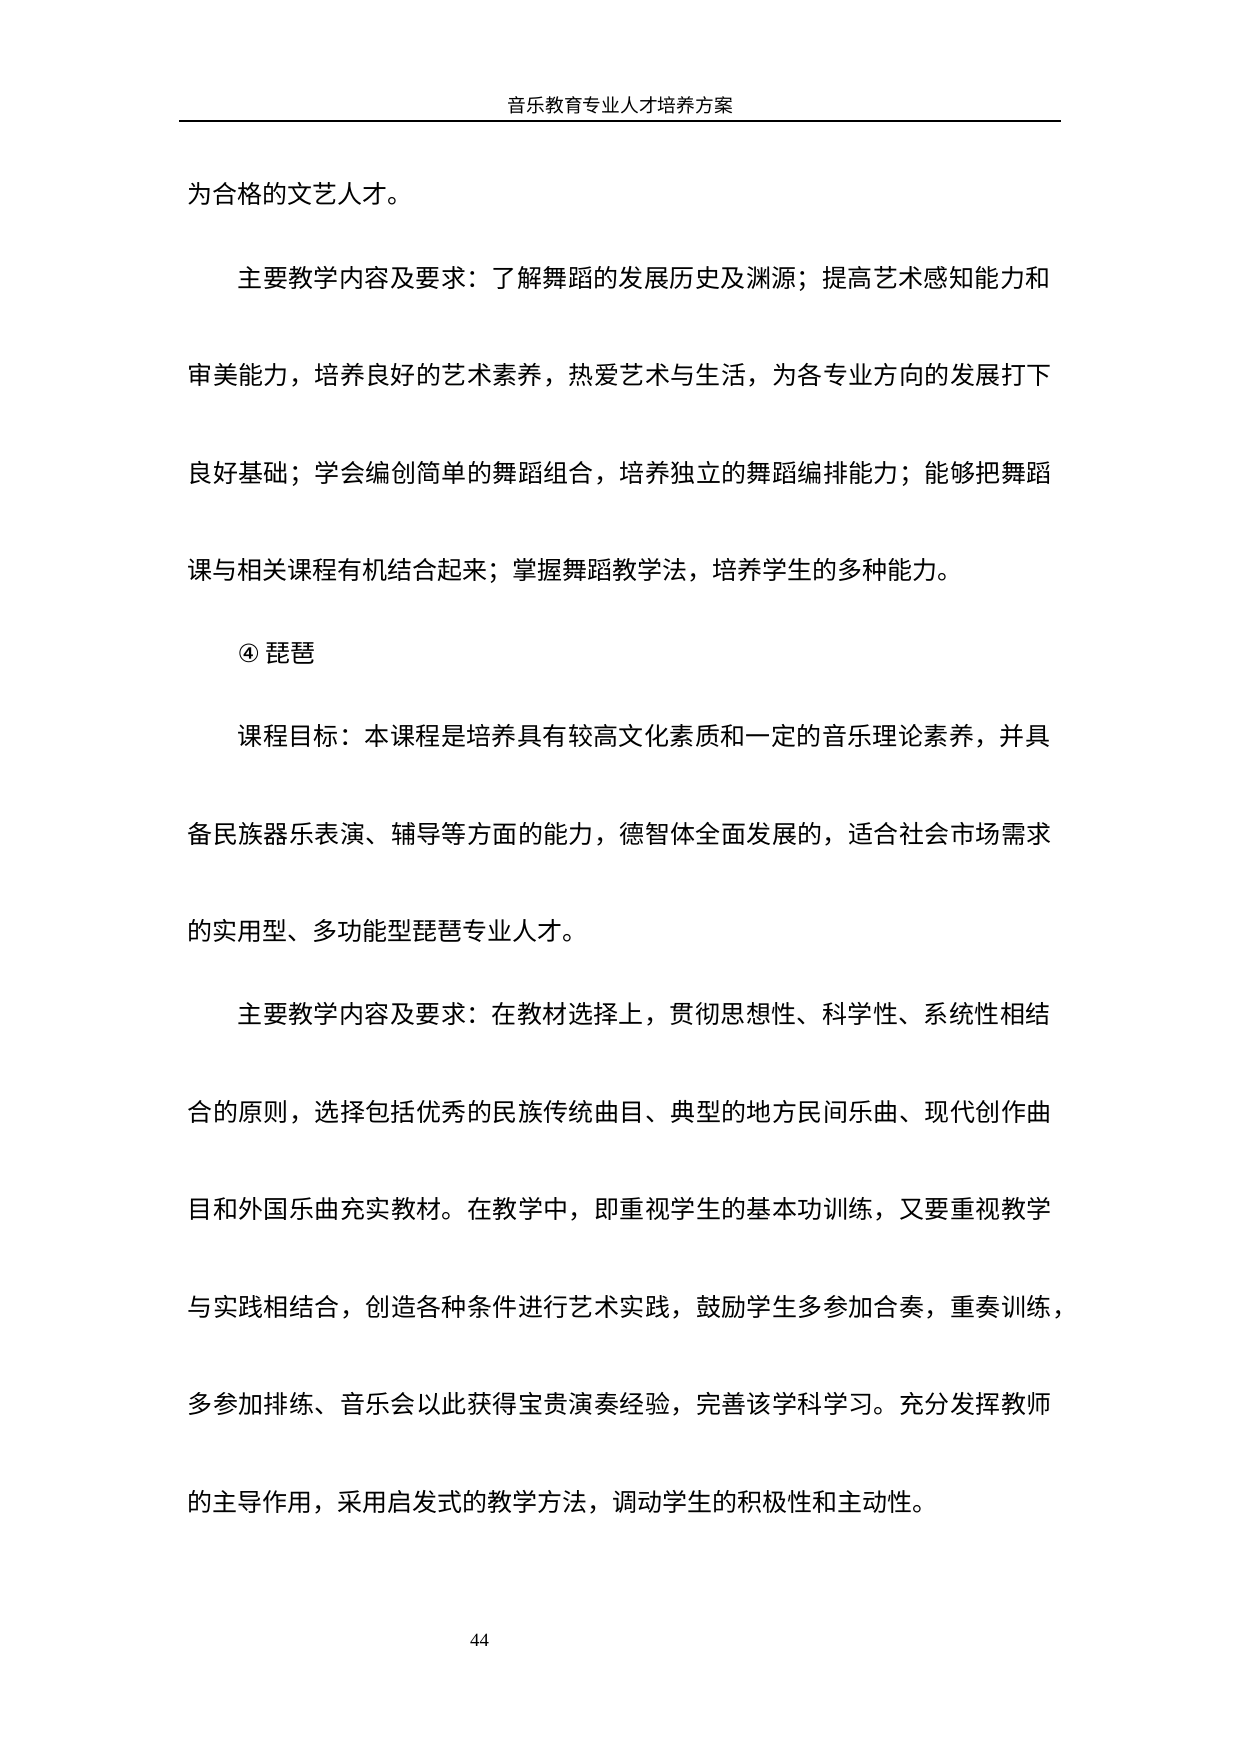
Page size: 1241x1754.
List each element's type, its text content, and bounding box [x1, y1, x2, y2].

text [187, 161, 1053, 226]
text 主要教学内容及要求：了解舞蹈的发展历史及渊源；提高艺术感知能力和审美能力，培养良好的艺术素养，热爱艺术与生活，为各专业方向的发展打下良好基础；学会编创简单的舞蹈组合，培养独立的舞蹈编排能力；能够把舞蹈课与相关课程有机结合起来；掌握舞蹈教学法，培养学生的多种能力。 [187, 244, 1053, 601]
text 课程目标：本课程是培养具有较高文化素质和一定的音乐理论素养，并具备民族器乐表演、辅导等方面的能力，德智体全面发展的，适合社会市场需求的实用型、多功能型琵琶专业人才。 [187, 702, 1053, 962]
text 主要教学内容及要求：在教材选择上，贯彻思想性、科学性、系统性相结合的原则，选择包括优秀的民族传统曲目、典型的地方民间乐曲、现代创作曲目和外国乐曲充实教材。在教学中，即重视学生的基本功训练，又要重视教学与实践相结合，创造各种条件进行艺术实践，鼓励学生多参加合奏，重奏训练，多参加排练、音乐会以此获得宝贵演奏经验，完善该学科学习。充分发挥教师的主导作用，采用启发式的教学方法，调动学生的积极性和主动性。 [187, 981, 1053, 1533]
text ④琵琶 [187, 619, 1053, 684]
